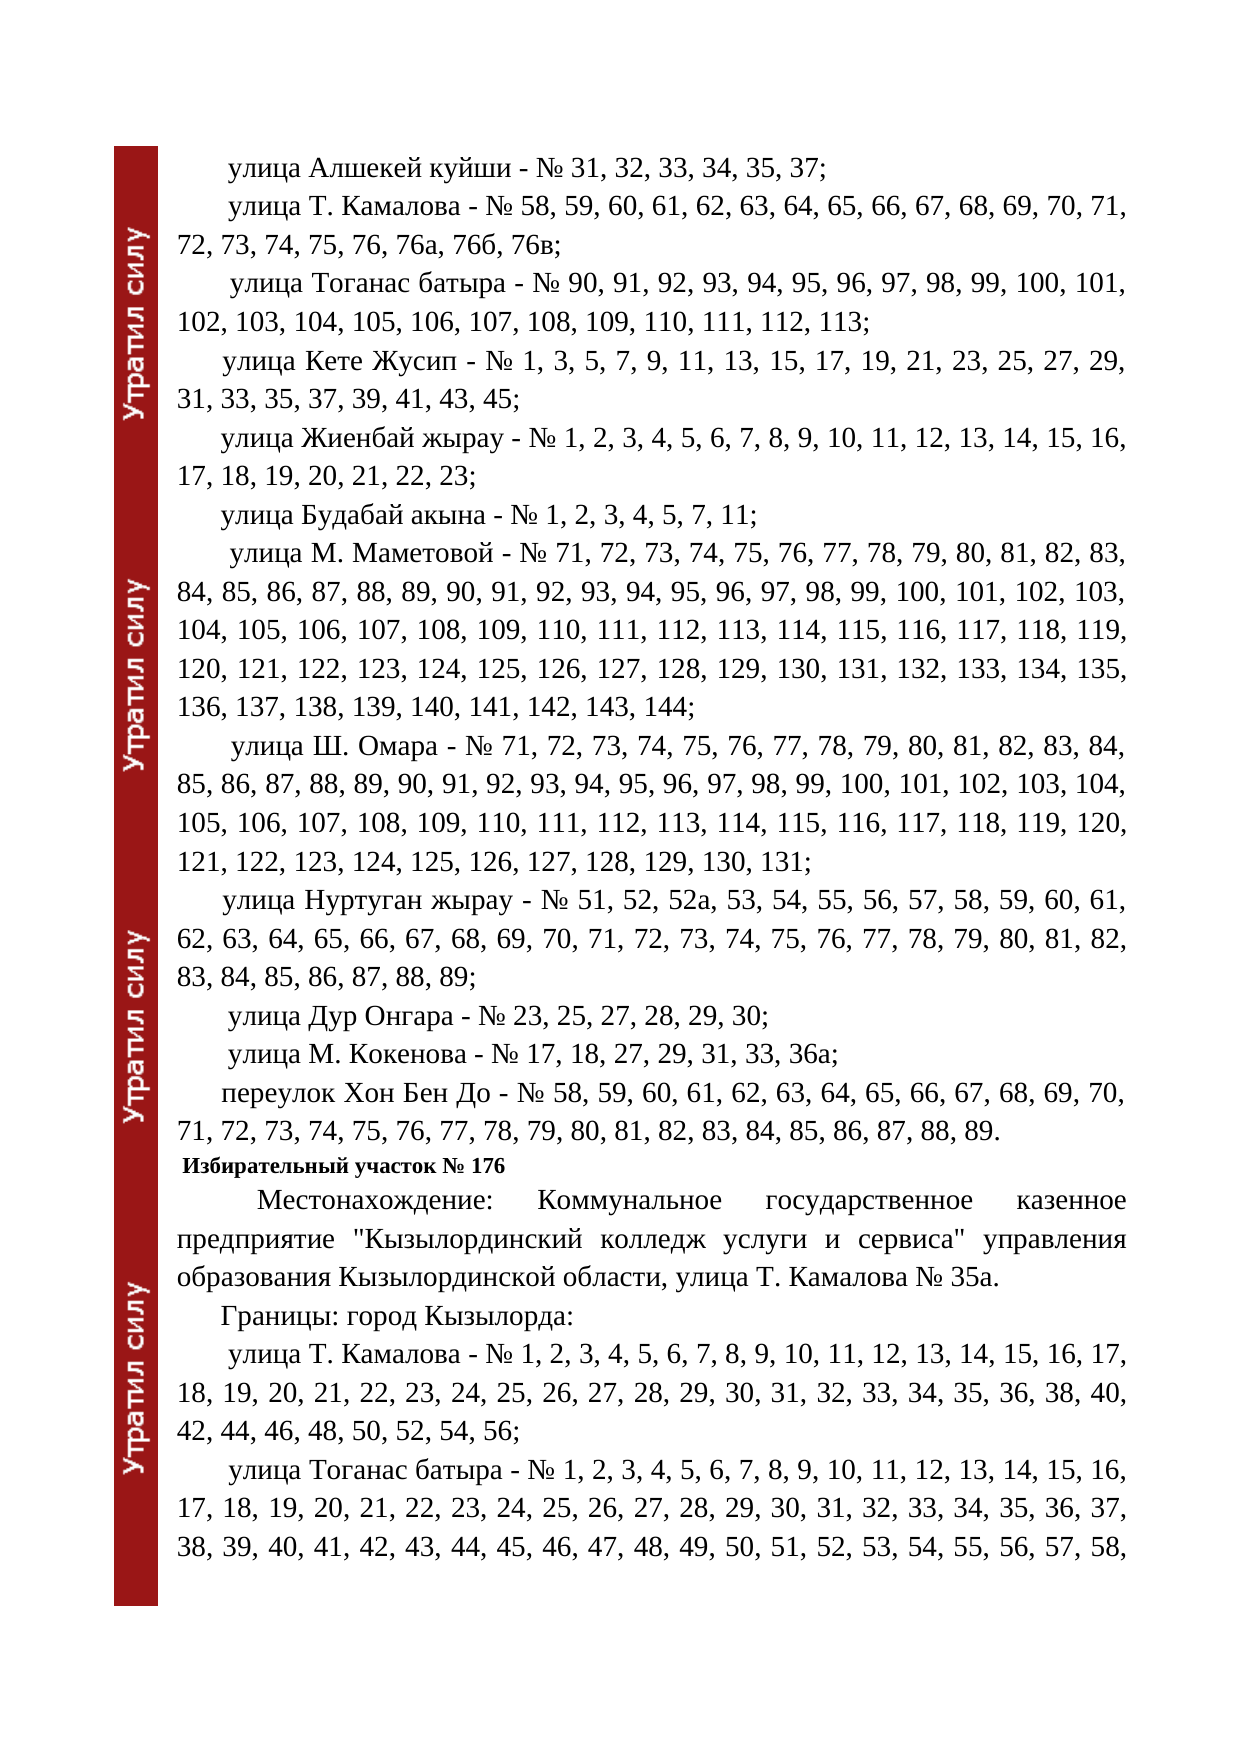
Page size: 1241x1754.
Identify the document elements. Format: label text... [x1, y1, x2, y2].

text улица Дур Онгара - № 23, 25, 27, 28, 29, 30; [112, 998, 1128, 1031]
picture [114, 183, 158, 188]
text Границы: город Кызылорда: [112, 1298, 1128, 1331]
picture [114, 1331, 158, 1336]
text улица Будабай акына - № 1, 2, 3, 4, 5, 7, 11; [112, 497, 1128, 530]
picture [114, 492, 158, 497]
picture [114, 1070, 158, 1075]
picture [114, 415, 158, 420]
picture [114, 1147, 158, 1152]
text Местонахождение: Коммунальное государственное казенное предприятие "Кызылординский колледж услуги и сервиса" управления образования Кызылординской области, улица Т. Камалова № 35а. [112, 1182, 1128, 1293]
picture [114, 146, 158, 150]
picture [114, 261, 158, 266]
text улица М. Маметовой - № 71, 72, 73, 74, 75, 76, 77, 78, 79, 80, 81, 82, 83, 84, 85, 86, 87, 88, 89, 90, 91, 92, 93, 94, 95, 96, 97, 98, 99, 100, 101, 102, 103, 104, 105, 106, 107, 108, 109, 110, 111, 112, 113, 114, 115, 116, 117, 118, 119, 120, 121, 122, 123, 124, 125, 126, 127, 128, 129, 130, 131, 132, 133, 134, 135, 136, 137, 138, 139, 140, 141, 142, 143, 144; [112, 535, 1128, 723]
picture [114, 1447, 158, 1452]
picture [114, 1031, 158, 1036]
picture [114, 338, 158, 343]
text улица Кете Жусип - № 1, 3, 5, 7, 9, 11, 13, 15, 17, 19, 21, 23, 25, 27, 29, 31, 33, 35, 37, 39, 41, 43, 45; [112, 343, 1128, 415]
picture [114, 1293, 158, 1298]
text улица Нуртуган жырау - № 51, 52, 52а, 53, 54, 55, 56, 57, 58, 59, 60, 61, 62, 63, 64, 65, 66, 67, 68, 69, 70, 71, 72, 73, 74, 75, 76, 77, 78, 79, 80, 81, 82, 83, 84, 85, 86, 87, 88, 89; [112, 882, 1128, 993]
picture [114, 723, 158, 728]
text переулок Хон Бен До - № 58, 59, 60, 61, 62, 63, 64, 65, 66, 67, 68, 69, 70, 71, 72, 73, 74, 75, 76, 77, 78, 79, 80, 81, 82, 83, 84, 85, 86, 87, 88, 89. [112, 1075, 1128, 1147]
picture [114, 1178, 158, 1182]
picture [114, 877, 158, 882]
text Избирательный участок № 176 [112, 1152, 1128, 1178]
picture [114, 1563, 158, 1606]
text улица Алшекей куйши - № 31, 32, 33, 34, 35, 37; [112, 150, 1128, 183]
picture [114, 530, 158, 535]
text улица Т. Камалова - № 1, 2, 3, 4, 5, 6, 7, 8, 9, 10, 11, 12, 13, 14, 15, 16, 17, 18, 19, 20, 21, 22, 23, 24, 25, 26, 27, 28, 29, 30, 31, 32, 33, 34, 35, 36, 38, 40, 42, 44, 46, 48, 50, 52, 54, 56; [112, 1336, 1128, 1447]
text улица Жиенбай жырау - № 1, 2, 3, 4, 5, 6, 7, 8, 9, 10, 11, 12, 13, 14, 15, 16, 17, 18, 19, 20, 21, 22, 23; [112, 420, 1128, 492]
text улица Т. Камалова - № 58, 59, 60, 61, 62, 63, 64, 65, 66, 67, 68, 69, 70, 71, 72, 73, 74, 75, 76, 76а, 76б, 76в; [112, 188, 1128, 261]
text улица М. Кокенова - № 17, 18, 27, 29, 31, 33, 36а; [112, 1036, 1128, 1070]
text улица Ш. Омара - № 71, 72, 73, 74, 75, 76, 77, 78, 79, 80, 81, 82, 83, 84, 85, 86, 87, 88, 89, 90, 91, 92, 93, 94, 95, 96, 97, 98, 99, 100, 101, 102, 103, 104, 105, 106, 107, 108, 109, 110, 111, 112, 113, 114, 115, 116, 117, 118, 119, 120, 121, 122, 123, 124, 125, 126, 127, 128, 129, 130, 131; [112, 728, 1128, 877]
text улица Тоганас батыра - № 90, 91, 92, 93, 94, 95, 96, 97, 98, 99, 100, 101, 102, 103, 104, 105, 106, 107, 108, 109, 110, 111, 112, 113; [112, 266, 1128, 338]
picture [114, 993, 158, 998]
